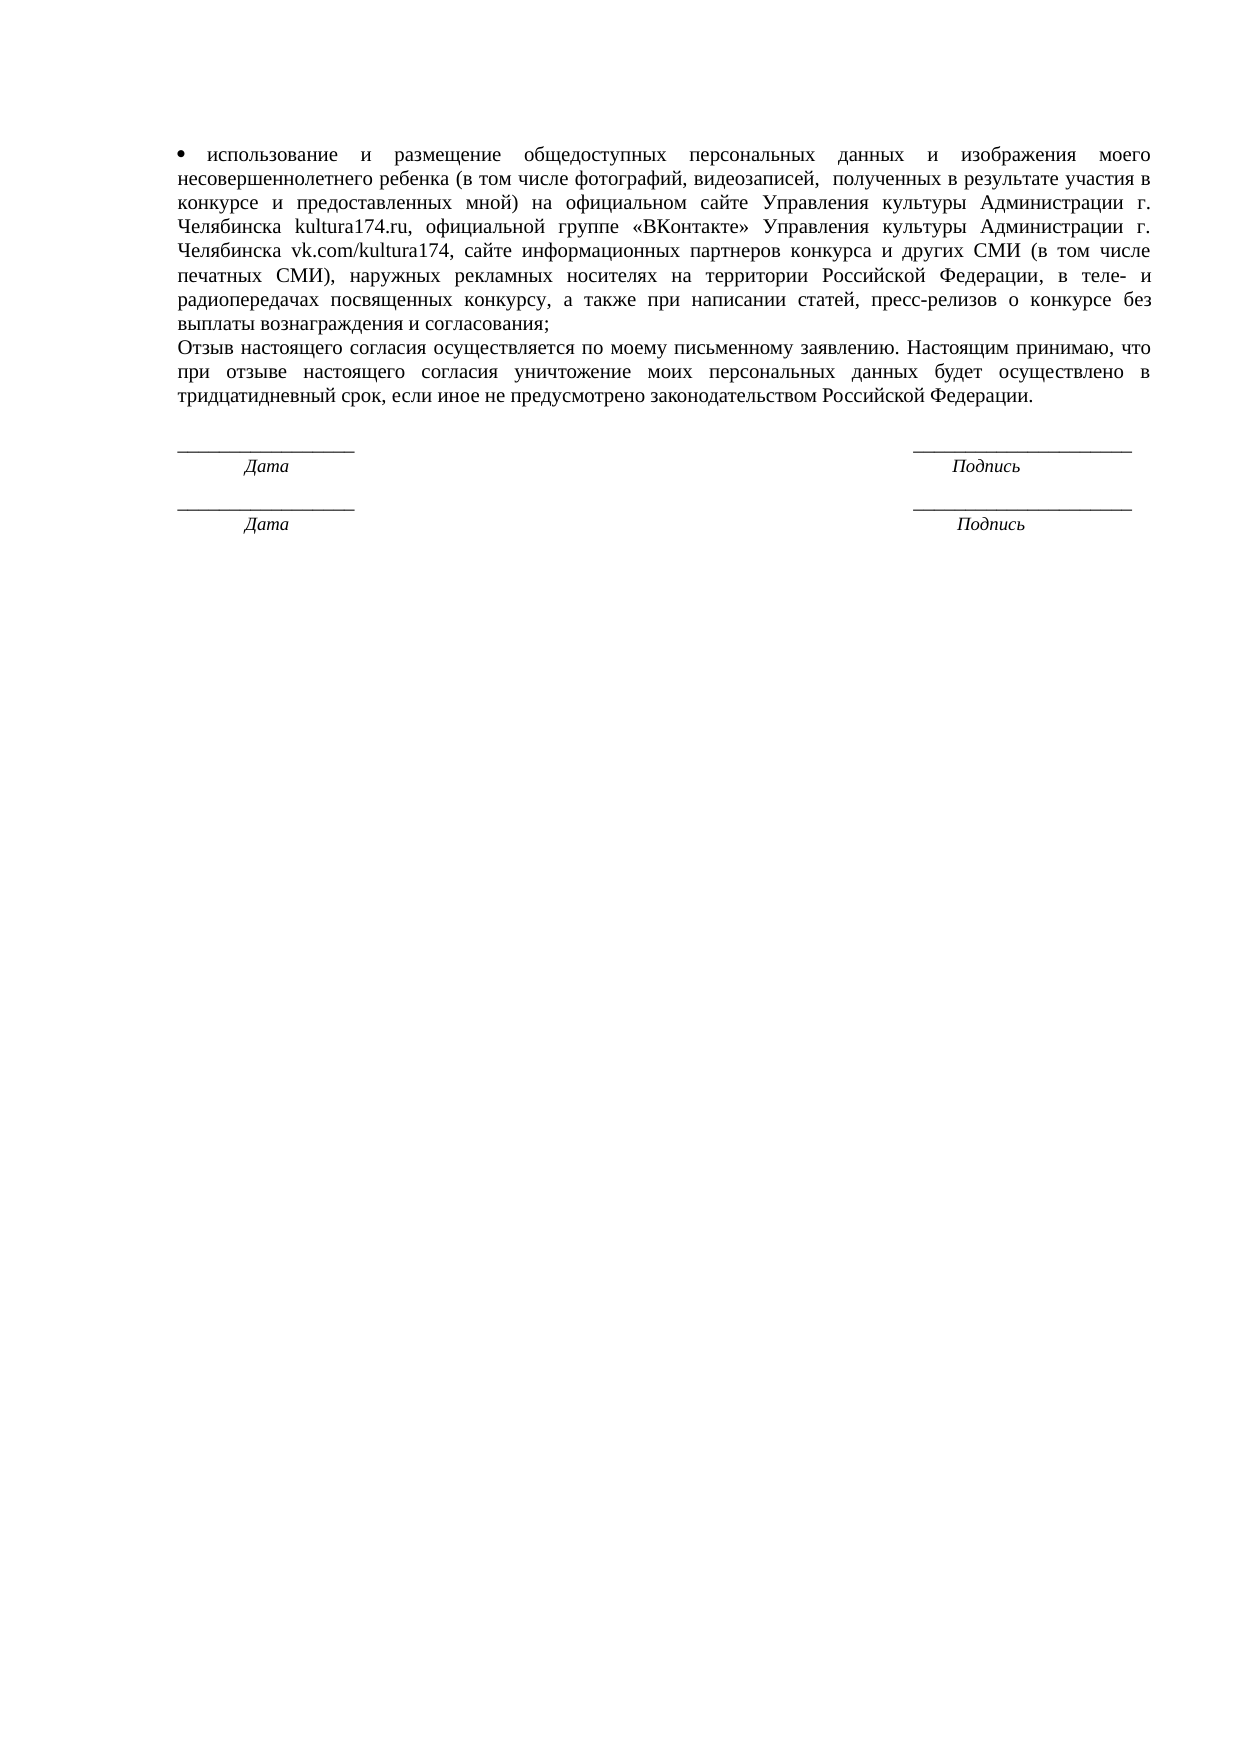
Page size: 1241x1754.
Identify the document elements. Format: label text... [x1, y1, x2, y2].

text Дата Подпись [177, 513, 1152, 535]
text _________________ _____________________ [177, 431, 1152, 455]
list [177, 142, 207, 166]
list использование и размещение общедоступных персональных данных и изображения моего несовершеннолетнего ребенка (в том числе фотографий, видеозаписей, полученных в результате участия в конкурсе и предоставленных мной) на официальном сайте Управления культуры Администрации г. Челябинска kultura174.ru, официальной группе «ВКонтакте» Управления культуры Администрации г. Челябинска vk.com/kultura174, сайте информационных партнеров конкурса и других СМИ (в том числе печатных СМИ), наружных рекламных носителях на территории Российской Федерации, в теле- и радиопередачах посвященных конкурсу, а также при написании статей, пресс-релизов о конкурсе без выплаты вознаграждения и согласования; [177, 262, 1152, 335]
text _________________ _____________________ [177, 489, 1152, 513]
text Отзыв настоящего согласия осуществляется по моему письменному заявлению. Настоящим принимаю, что при отзыве настоящего согласия уничтожение моих персональных данных будет осуществлено в тридцатидневный срок, если иное не предусмотрено законодательством Российской Федерации. [177, 335, 1152, 407]
text Дата Подпись [177, 455, 1152, 477]
